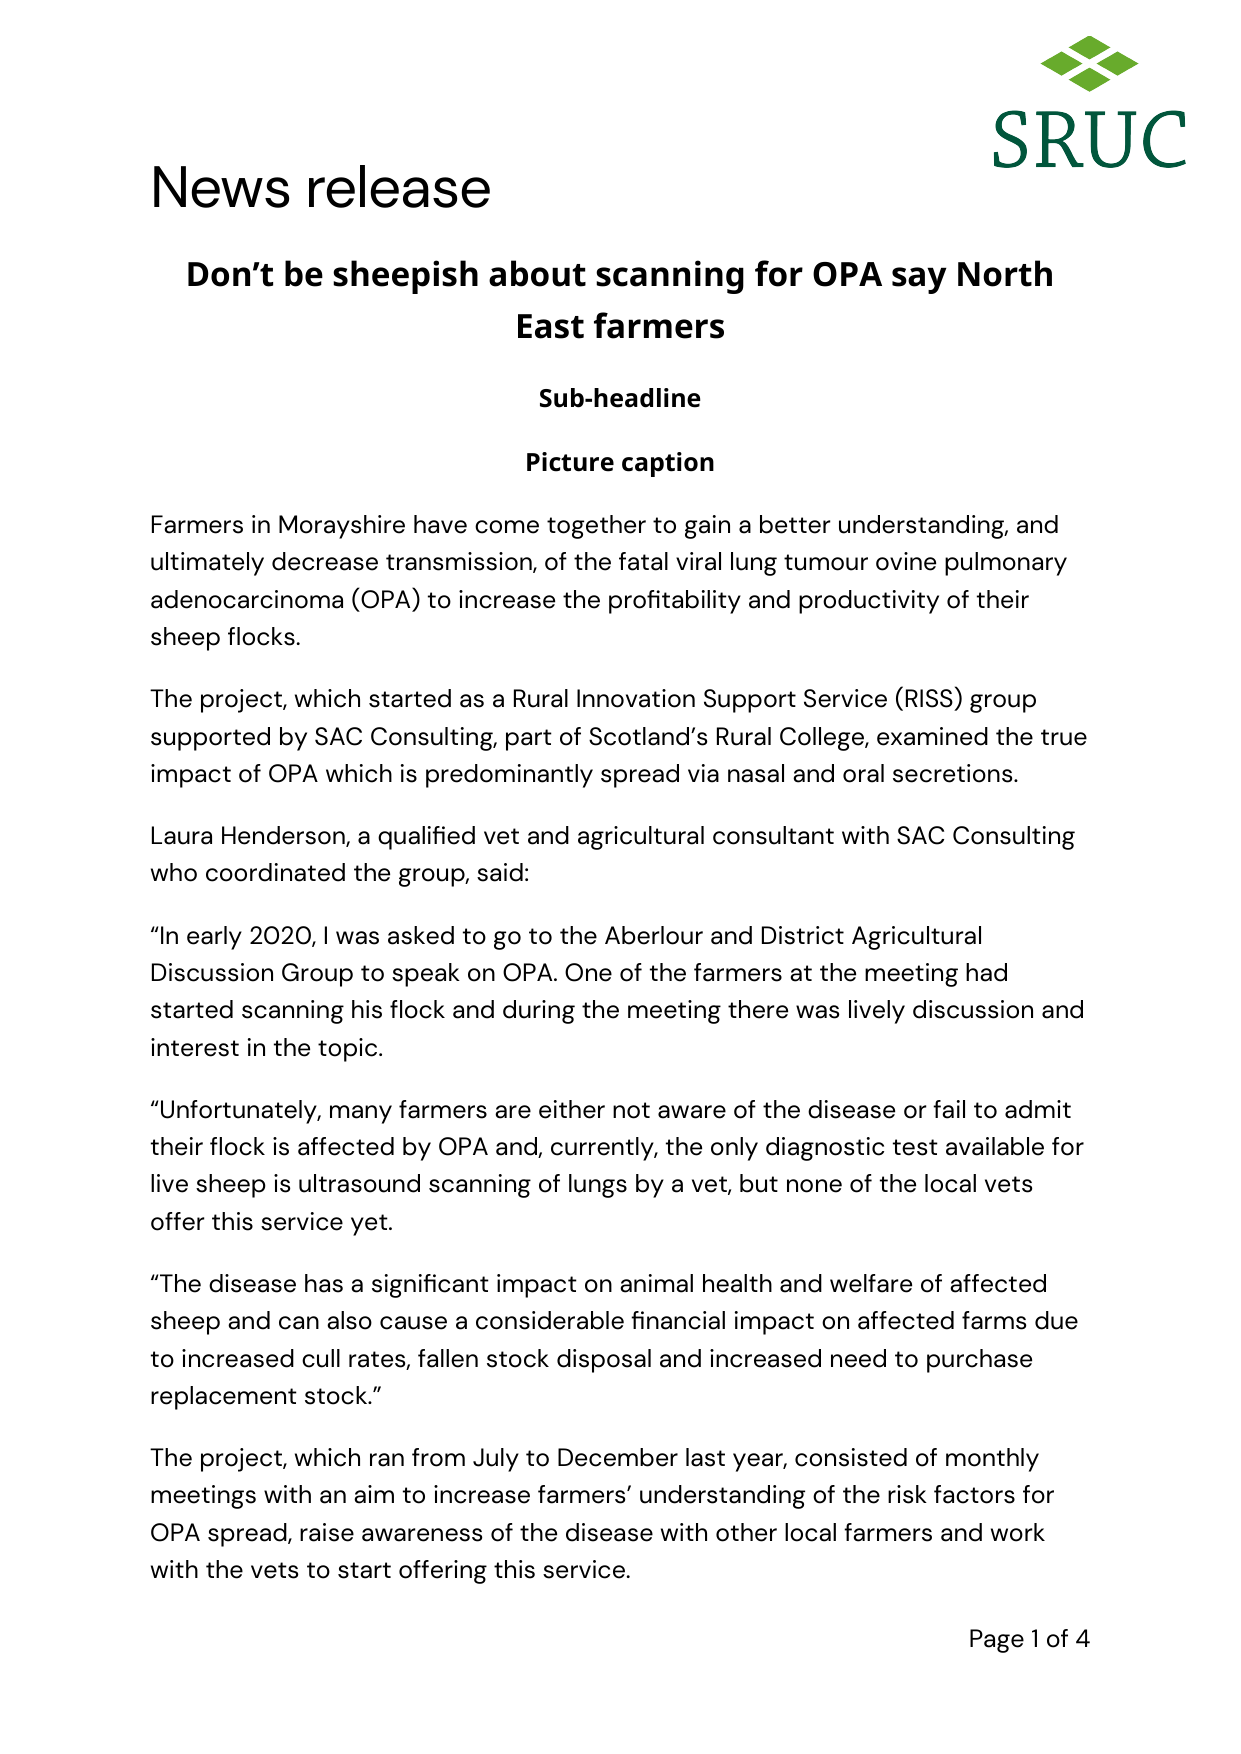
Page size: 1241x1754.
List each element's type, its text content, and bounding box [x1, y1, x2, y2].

title News release [150, 150, 1090, 226]
subtitle Sub-headline [150, 380, 1090, 414]
text “Unfortunately, many farmers are either not aware of the disease or fail to admit their flock is affected by OPA and, currently, the only diagnostic test available for live sheep is ultrasound scanning of lungs by a vet, but none of the local vets offer this service yet. [150, 1093, 1090, 1238]
subtitle Don’t be sheepish about scanning for OPA say North East farmers [150, 251, 1090, 348]
text The project, which started as a Rural Innovation Support Service (RISS) group supported by SAC Consulting, part of Scotland’s Rural College, examined the true impact of OPA which is predominantly spread via nasal and oral secretions. [150, 683, 1090, 790]
text The project, which ran from July to December last year, consisted of monthly meetings with an aim to increase farmers’ understanding of the risk factors for OPA spread, raise awareness of the disease with other local farmers and work with the vets to start offering this service. [150, 1442, 1090, 1586]
text Farmers in Morayshire have come together to gain a better understanding, and ultimately decrease transmission, of the fatal viral lung tumour ovine pulmonary adenocarcinoma (OPA) to increase the profitability and productivity of their sheep flocks. [150, 509, 1090, 653]
subtitle Picture caption [150, 444, 1090, 478]
text “The disease has a significant impact on animal health and welfare of affected sheep and can also cause a considerable financial impact on affected farms due to increased cull rates, fallen stock disposal and increased need to purchase replacement stock.” [150, 1268, 1090, 1412]
text Laura Henderson, a qualified vet and agricultural consultant with SAC Consulting who coordinated the group, said: [150, 820, 1090, 889]
text “In early 2020, I was asked to go to the Aberlour and District Agricultural Discussion Group to speak on OPA. One of the farmers at the meeting had started scanning his flock and during the meeting there was lively discussion and interest in the topic. [150, 919, 1090, 1064]
picture [993, 36, 1186, 168]
